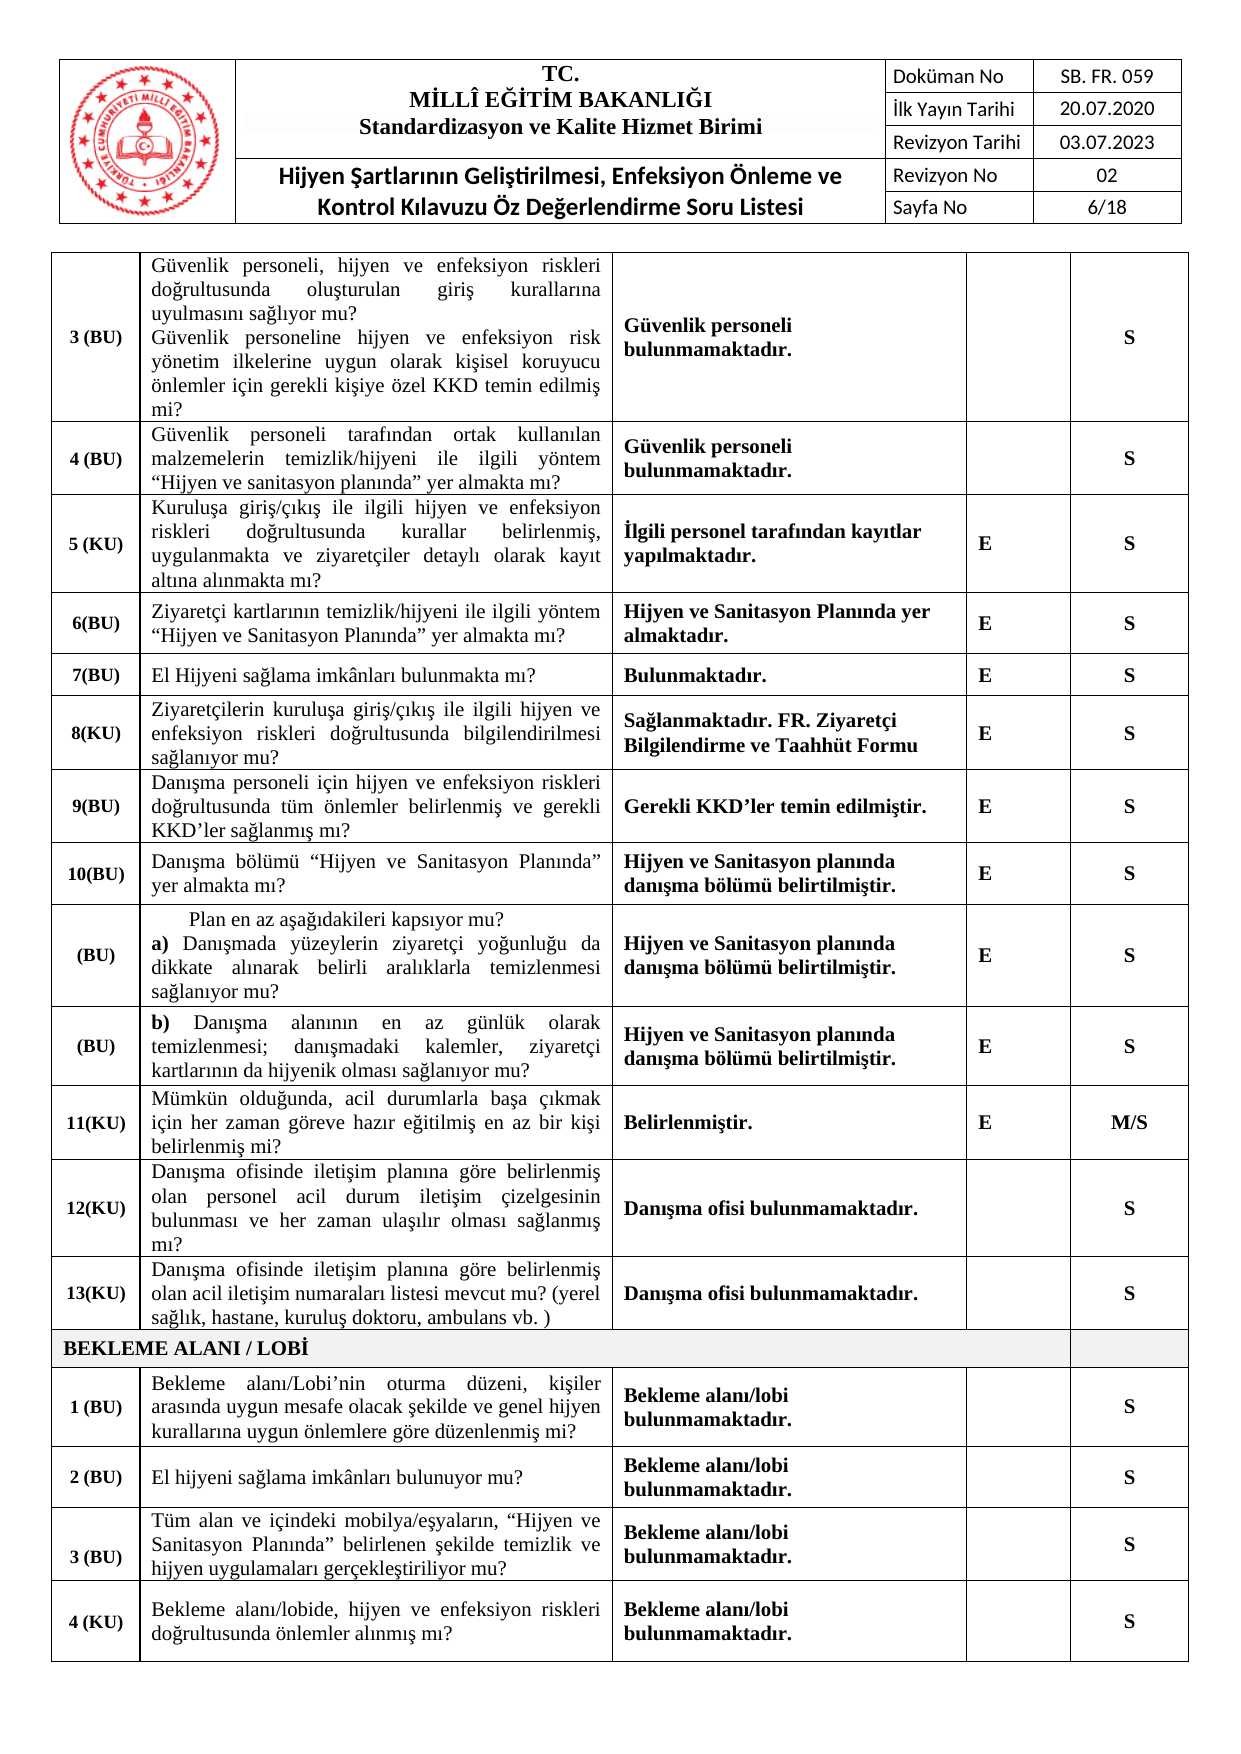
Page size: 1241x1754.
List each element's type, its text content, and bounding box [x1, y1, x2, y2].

table_cell E [967, 843, 1070, 903]
table_cell Kuruluşa giriş/çıkış ile ilgili hijyen ve enfeksiyon riskleri doğrultusunda kurallar belirlenmiş, uygulanmakta ve ziyaretçiler detaylı olarak kayıt altına alınmakta mı? [141, 495, 612, 592]
table_cell 7(BU) [52, 654, 139, 695]
table_cell S [1071, 1447, 1188, 1507]
table_cell S [1071, 654, 1188, 695]
table_cell Mümkün olduğunda, acil durumlarla başa çıkmak için her zaman göreve hazır eğitilmiş en az bir kişi belirlenmiş mi? [141, 1086, 612, 1158]
table_cell [967, 1257, 1070, 1329]
table_cell İlgili personel tarafından kayıtlar yapılmaktadır. [613, 495, 966, 592]
table_cell (BU) [52, 1007, 139, 1085]
table_cell 6(BU) [52, 593, 139, 653]
table_cell Bekleme alanı/lobi bulunmamaktadır. [613, 1508, 966, 1580]
table_cell 3 (BU) [52, 1508, 139, 1580]
table_cell 2 (BU) [52, 1447, 139, 1507]
table_cell Bekleme alanı/lobi bulunmamaktadır. [613, 1368, 966, 1446]
table_cell Hijyen ve Sanitasyon planında danışma bölümü belirtilmiştir. [613, 843, 966, 903]
table_cell S [1071, 593, 1188, 653]
table_cell Hijyen ve Sanitasyon planında danışma bölümü belirtilmiştir. [613, 905, 966, 1006]
table_cell 12(KU) [52, 1160, 139, 1256]
table_cell 1 (BU) [52, 1368, 139, 1446]
table_cell [967, 1581, 1070, 1661]
table_cell El Hijyeni sağlama imkânları bulunmakta mı? [141, 654, 612, 695]
table_cell Bekleme alanı/Lobi’nin oturma düzeni, kişiler arasında uygun mesafe olacak şekilde ve genel hijyen kurallarına uygun önlemlere göre düzenlenmiş mi? [141, 1368, 612, 1446]
table_cell Güvenlik personeli bulunmamaktadır. [613, 422, 966, 494]
table_cell E [967, 495, 1070, 592]
table_cell 3 (BU) [52, 253, 139, 421]
table_cell Danışma bölümü “Hijyen ve Sanitasyon Planında” yer almakta mı? [141, 843, 612, 903]
table_cell BEKLEME ALANI / LOBİ [52, 1330, 1070, 1367]
table_cell Hijyen ve Sanitasyon Planında yer almaktadır. [613, 593, 966, 653]
table_cell E [967, 593, 1070, 653]
table_cell Güvenlik personeli, hijyen ve enfeksiyon riskleri doğrultusunda oluşturulan giriş kurallarına uyulmasını sağlıyor mu? Güvenlik personeline hijyen ve enfeksiyon risk yönetim ilkelerine uygun olarak kişisel koruyucu önlemler için gerekli kişiye özel KKD temin edilmiş mi? [141, 253, 612, 421]
table_cell El hijyeni sağlama imkânları bulunuyor mu? [141, 1447, 612, 1507]
table_cell S [1071, 1257, 1188, 1329]
table_cell S [1071, 843, 1188, 903]
table_cell E [967, 770, 1070, 842]
table_cell 4 (KU) [52, 1581, 139, 1661]
table_cell S [1071, 1368, 1188, 1446]
table_cell 5 (KU) [52, 495, 139, 592]
table_cell 13(KU) [52, 1257, 139, 1329]
table_cell Sağlanmaktadır. FR. Ziyaretçi Bilgilendirme ve Taahhüt Formu [613, 696, 966, 769]
table_cell Plan en az aşağıdakileri kapsıyor mu? a) Danışmada yüzeylerin ziyaretçi yoğunluğu da dikkate alınarak belirli aralıklarla temizlenmesi sağlanıyor mu? [141, 905, 612, 1006]
table_cell Danışma ofisinde iletişim planına göre belirlenmiş olan personel acil durum iletişim çizelgesinin bulunması ve her zaman ulaşılır olması sağlanmış mı? [141, 1160, 612, 1256]
table_cell 4 (BU) [52, 422, 139, 494]
table_cell S [1071, 253, 1188, 421]
table_cell [967, 1508, 1070, 1580]
table_cell Bekleme alanı/lobi bulunmamaktadır. [613, 1581, 966, 1661]
table_cell Bekleme alanı/lobide, hijyen ve enfeksiyon riskleri doğrultusunda önlemler alınmış mı? [141, 1581, 612, 1661]
table_cell S [1071, 770, 1188, 842]
table_cell Danışma ofisi bulunmamaktadır. [613, 1257, 966, 1329]
table_cell Hijyen ve Sanitasyon planında danışma bölümü belirtilmiştir. [613, 1007, 966, 1085]
table_cell Güvenlik personeli bulunmamaktadır. [613, 253, 966, 421]
table_cell E [967, 905, 1070, 1006]
table_cell [967, 1447, 1070, 1507]
table_cell 9(BU) [52, 770, 139, 842]
table_cell E [967, 654, 1070, 695]
table_cell 8(KU) [52, 696, 139, 769]
table_cell Bekleme alanı/lobi bulunmamaktadır. [613, 1447, 966, 1507]
table_cell b) Danışma alanının en az günlük olarak temizlenmesi; danışmadaki kalemler, ziyaretçi kartlarının da hijyenik olması sağlanıyor mu? [141, 1007, 612, 1085]
table_cell Danışma ofisi bulunmamaktadır. [613, 1160, 966, 1256]
table_cell Ziyaretçilerin kuruluşa giriş/çıkış ile ilgili hijyen ve enfeksiyon riskleri doğrultusunda bilgilendirilmesi sağlanıyor mu? [141, 696, 612, 769]
table_cell S [1071, 1581, 1188, 1661]
picture [70, 66, 219, 216]
table_cell [967, 1160, 1070, 1256]
table_cell M/S [1071, 1086, 1188, 1158]
table_cell [967, 422, 1070, 494]
table_cell S [1071, 1007, 1188, 1085]
table_cell S [1071, 1508, 1188, 1580]
table_cell Tüm alan ve içindeki mobilya/eşyaların, “Hijyen ve Sanitasyon Planında” belirlenen şekilde temizlik ve hijyen uygulamaları gerçekleştiriliyor mu? [141, 1508, 612, 1580]
table_cell Gerekli KKD’ler temin edilmiştir. [613, 770, 966, 842]
table_cell Bulunmaktadır. [613, 654, 966, 695]
table_cell (BU) [52, 905, 139, 1006]
table_cell [967, 1368, 1070, 1446]
table_cell [1071, 1330, 1188, 1367]
table_cell S [1071, 495, 1188, 592]
table_cell 11(KU) [52, 1086, 139, 1158]
table_cell Danışma ofisinde iletişim planına göre belirlenmiş olan acil iletişim numaraları listesi mevcut mu? (yerel sağlık, hastane, kuruluş doktoru, ambulans vb. ) [141, 1257, 612, 1329]
table_cell 10(BU) [52, 843, 139, 903]
table_cell E [967, 696, 1070, 769]
table_cell S [1071, 905, 1188, 1006]
table_cell Ziyaretçi kartlarının temizlik/hijyeni ile ilgili yöntem “Hijyen ve Sanitasyon Planında” yer almakta mı? [141, 593, 612, 653]
table_cell S [1071, 696, 1188, 769]
table_cell Güvenlik personeli tarafından ortak kullanılan malzemelerin temizlik/hijyeni ile ilgili yöntem “Hijyen ve sanitasyon planında” yer almakta mı? [141, 422, 612, 494]
table_cell E [967, 1007, 1070, 1085]
table_cell S [1071, 422, 1188, 494]
table_cell S [1071, 1160, 1188, 1256]
table_cell [967, 253, 1070, 421]
table_cell Danışma personeli için hijyen ve enfeksiyon riskleri doğrultusunda tüm önlemler belirlenmiş ve gerekli KKD’ler sağlanmış mı? [141, 770, 612, 842]
table_cell Belirlenmiştir. [613, 1086, 966, 1158]
table_cell E [967, 1086, 1070, 1158]
